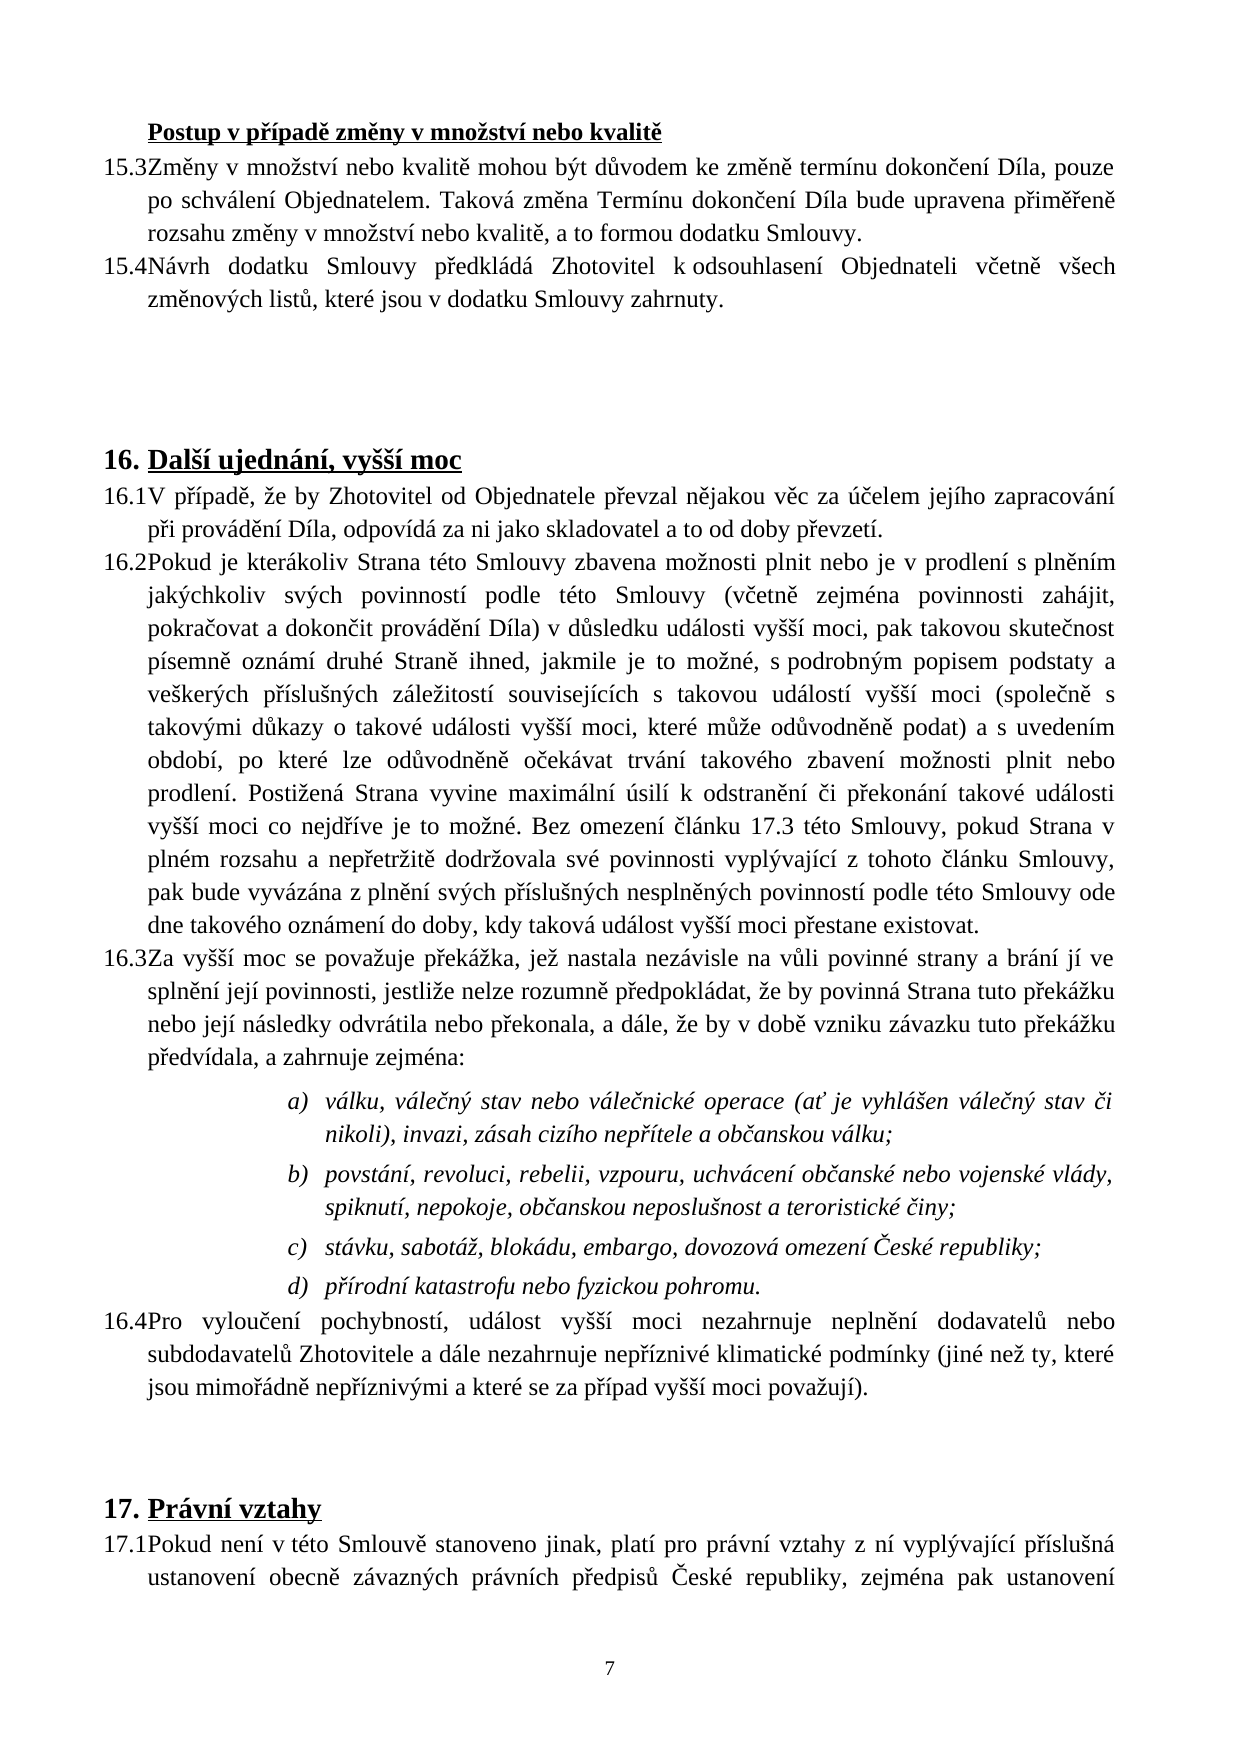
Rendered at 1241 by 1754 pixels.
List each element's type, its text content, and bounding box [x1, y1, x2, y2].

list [103, 1529, 1116, 1591]
text Postup v případě změny v množství nebo kvalitě [103, 112, 1116, 146]
list Pro vyloučení pochybností, událost vyšší moci nezahrnuje neplnění dodavatelů nebo subdodavatelů Zhotovitele a dále nezahrnuje nepříznivé klimatické podmínky (jiné než ty, které jsou mimořádně nepříznivými a které se za případ vyšší moci považují). [103, 1306, 1116, 1401]
list válku, válečný stav nebo válečnické operace (ať je vyhlášen válečný stav či nikoli), invazi, zásah cizího nepřítele a občanskou válku; [287, 1081, 1116, 1148]
list Právní vztahy [103, 1491, 1116, 1524]
list stávku, sabotáž, blokádu, embargo, dovozová omezení České republiky; [287, 1227, 1116, 1261]
list Pokud je kterákoliv Strana této Smlouvy zbavena možnosti plnit nebo je v prodlení s plněním jakýchkoliv svých povinností podle této Smlouvy (včetně zejména povinnosti zahájit, pokračovat a dokončit provádění Díla) v důsledku události vyšší moci, pak takovou skutečnost písemně oznámí druhé Straně ihned, jakmile je to možné, s podrobným popisem podstaty a veškerých příslušných záležitostí souvisejících s takovou událostí vyšší moci (společně s takovými důkazy o takové události vyšší moci, které může odůvodněně podat) a s uvedením období, po které lze odůvodněně očekávat trvání takového zbavení možnosti plnit nebo prodlení. Postižená Strana vyvine maximální úsilí k odstranění či překonání takové události vyšší moci co nejdříve je to možné. Bez omezení článku 17.3 této Smlouvy, pokud Strana v plném rozsahu a nepřetržitě dodržovala své povinnosti vyplývající z tohoto článku Smlouvy, pak bude vyvázána z plnění svých příslušných nesplněných povinností podle této Smlouvy ode dne takového oznámení do doby, kdy taková událost vyšší moci přestane existovat. [103, 547, 1116, 939]
list V případě, že by Zhotovitel od Objednatele převzal nějakou věc za účelem jejího zapracování při provádění Díla, odpovídá za ni jako skladovatel a to od doby převzetí. [103, 481, 1116, 542]
list Za vyšší moc se považuje překážka, jež nastala nezávisle na vůli povinné strany a brání jí ve splnění její povinnosti, jestliže nelze rozumně předpokládat, že by povinná Strana tuto překážku nebo její následky odvrátila nebo překonala, a dále, že by v době vzniku závazku tuto překážku předvídala, a zahrnuje zejména: [103, 943, 1116, 1071]
list povstání, revoluci, rebelii, vzpouru, uchvácení občanské nebo vojenské vlády, spiknutí, nepokoje, občanskou neposlušnost a teroristické činy; [287, 1154, 1116, 1221]
list Návrh dodatku Smlouvy předkládá Zhotovitel k odsouhlasení Objednateli včetně všech změnových listů, které jsou v dodatku Smlouvy zahrnuty. [103, 251, 1116, 313]
list Další ujednání, vyšší moc [103, 442, 1116, 476]
list Změny v množství nebo kvalitě mohou být důvodem ke změně termínu dokončení Díla, pouze po schválení Objednatelem. Taková změna Termínu dokončení Díla bude upravena přiměřeně rozsahu změny v množství nebo kvalitě, a to formou dodatku Smlouvy. [103, 152, 1116, 247]
list přírodní katastrofu nebo fyzickou pohromu. [287, 1267, 1116, 1300]
